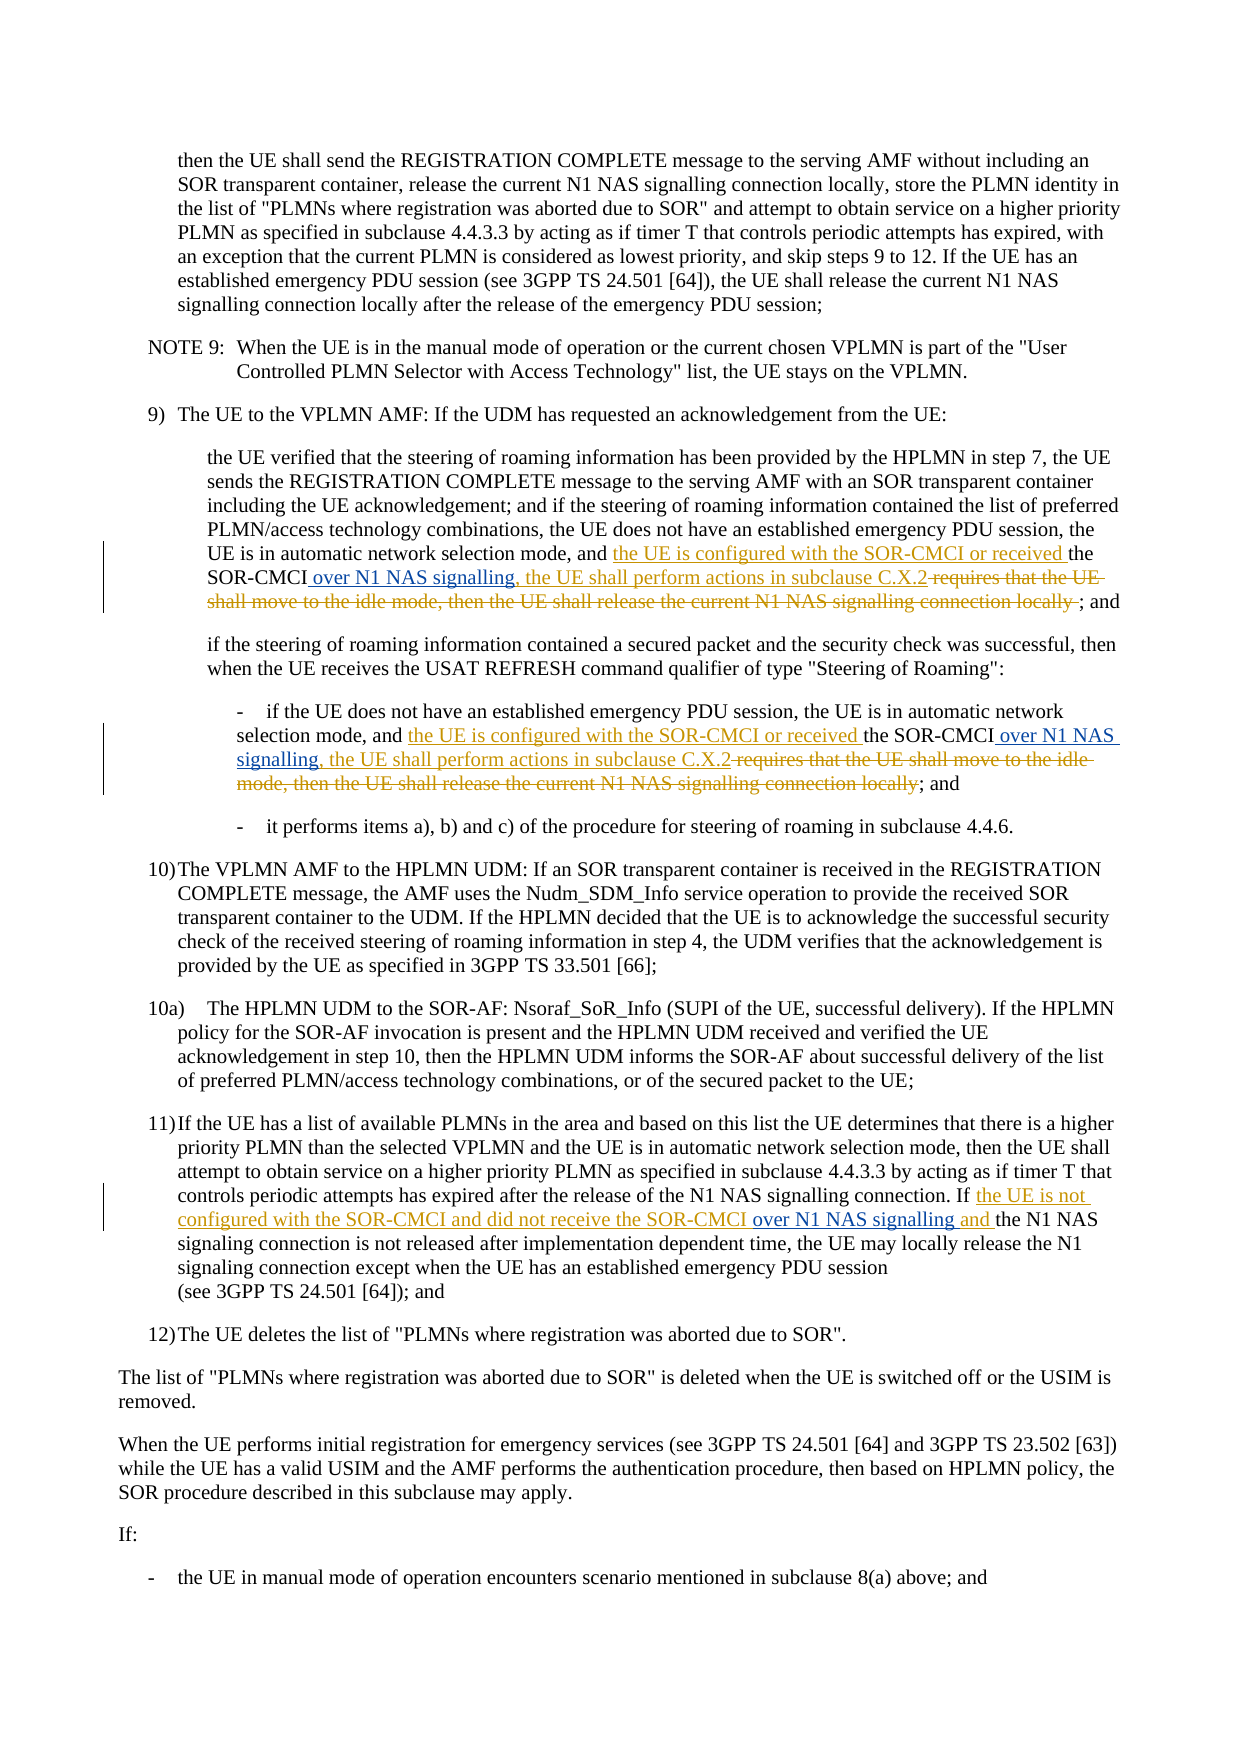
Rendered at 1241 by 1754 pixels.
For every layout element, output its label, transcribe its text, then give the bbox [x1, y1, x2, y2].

text If: [118, 1522, 1122, 1546]
text 12) The UE deletes the list of "PLMNs where registration was aborted due to SOR". [148, 1322, 1122, 1346]
text if the steering of roaming information contained a secured packet and the security check was successful, then when the UE receives the USAT REFRESH command qualifier of type "Steering of Roaming": [207, 632, 1122, 680]
text 10a) The HPLMN UDM to the SOR-AF: Nsoraf_SoR_Info (SUPI of the UE, successful delivery). If the HPLMN policy for the SOR-AF invocation is present and the HPLMN UDM received and verified the UE acknowledgement in step 10, then the HPLMN UDM informs the SOR-AF about successful delivery of the list of preferred PLMN/access technology combinations, or of the secured packet to the UE; [148, 996, 1122, 1092]
text - the UE in manual mode of operation encounters scenario mentioned in subclause 8(a) above; and [148, 1565, 1122, 1589]
text 10) The VPLMN AMF to the HPLMN UDM: If an SOR transparent container is received in the REGISTRATION COMPLETE message, the AMF uses the Nudm_SDM_Info service operation to provide the received SOR transparent container to the UDM. If the HPLMN decided that the UE is to acknowledge the successful security check of the received steering of roaming information in step 4, the UDM verifies that the acknowledgement is provided by the UE as specified in 3GPP TS 33.501 [66]; [148, 856, 1122, 977]
text 9) The UE to the VPLMN AMF: If the UDM has requested an acknowledgement from the UE: [148, 402, 1122, 426]
text - if the UE does not have an established emergency PDU session, the UE is in automatic network selection mode, and the SOR-CMCI; and [236, 699, 1122, 795]
text NOTE 9: When the UE is in the manual mode of operation or the current chosen VPLMN is part of the "User Controlled PLMN Selector with Access Technology" list, the UE stays on the VPLMN. [148, 335, 1122, 383]
text The list of "PLMNs where registration was aborted due to SOR" is deleted when the UE is switched off or the USIM is removed. [118, 1364, 1122, 1413]
text the UE verified that the steering of roaming information has been provided by the HPLMN in step 7, the UE sends the REGISTRATION COMPLETE message to the serving AMF with an SOR transparent container including the UE acknowledgement; and if the steering of roaming information contained the list of preferred PLMN/access technology combinations, the UE does not have an established emergency PDU session, the UE is in automatic network selection mode, and the SOR-CMCI; and [207, 444, 1122, 613]
text 11) If the UE has a list of available PLMNs in the area and based on this list the UE determines that there is a higher priority PLMN than the selected VPLMN and the UE is in automatic network selection mode, then the UE shall attempt to obtain service on a higher priority PLMN as specified in subclause 4.4.3.3 by acting as if timer T that controls periodic attempts has expired after the release of the N1 NAS signalling connection. If the N1 NAS signaling connection is not released after implementation dependent time, the UE may locally release the N1 signaling connection except when the UE has an established emergency PDU session (see 3GPP TS 24.501 [64]); and [148, 1111, 1122, 1303]
text - it performs items a), b) and c) of the procedure for steering of roaming in subclause 4.4.6. [236, 814, 1122, 838]
text When the UE performs initial registration for emergency services (see 3GPP TS 24.501 [64] and 3GPP TS 23.502 [63]) while the UE has a valid USIM and the AMF performs the authentication procedure, then based on HPLMN policy, the SOR procedure described in this subclause may apply. [118, 1431, 1122, 1504]
text then the UE shall send the REGISTRATION COMPLETE message to the serving AMF without including an SOR transparent container, release the current N1 NAS signalling connection locally, store the PLMN identity in the list of "PLMNs where registration was aborted due to SOR" and attempt to obtain service on a higher priority PLMN as specified in subclause 4.4.3.3 by acting as if timer T that controls periodic attempts has expired, with an exception that the current PLMN is considered as lowest priority, and skip steps 9 to 12. If the UE has an established emergency PDU session (see 3GPP TS 24.501 [64]), the UE shall release the current N1 NAS signalling connection locally after the release of the emergency PDU session; [148, 148, 1122, 316]
